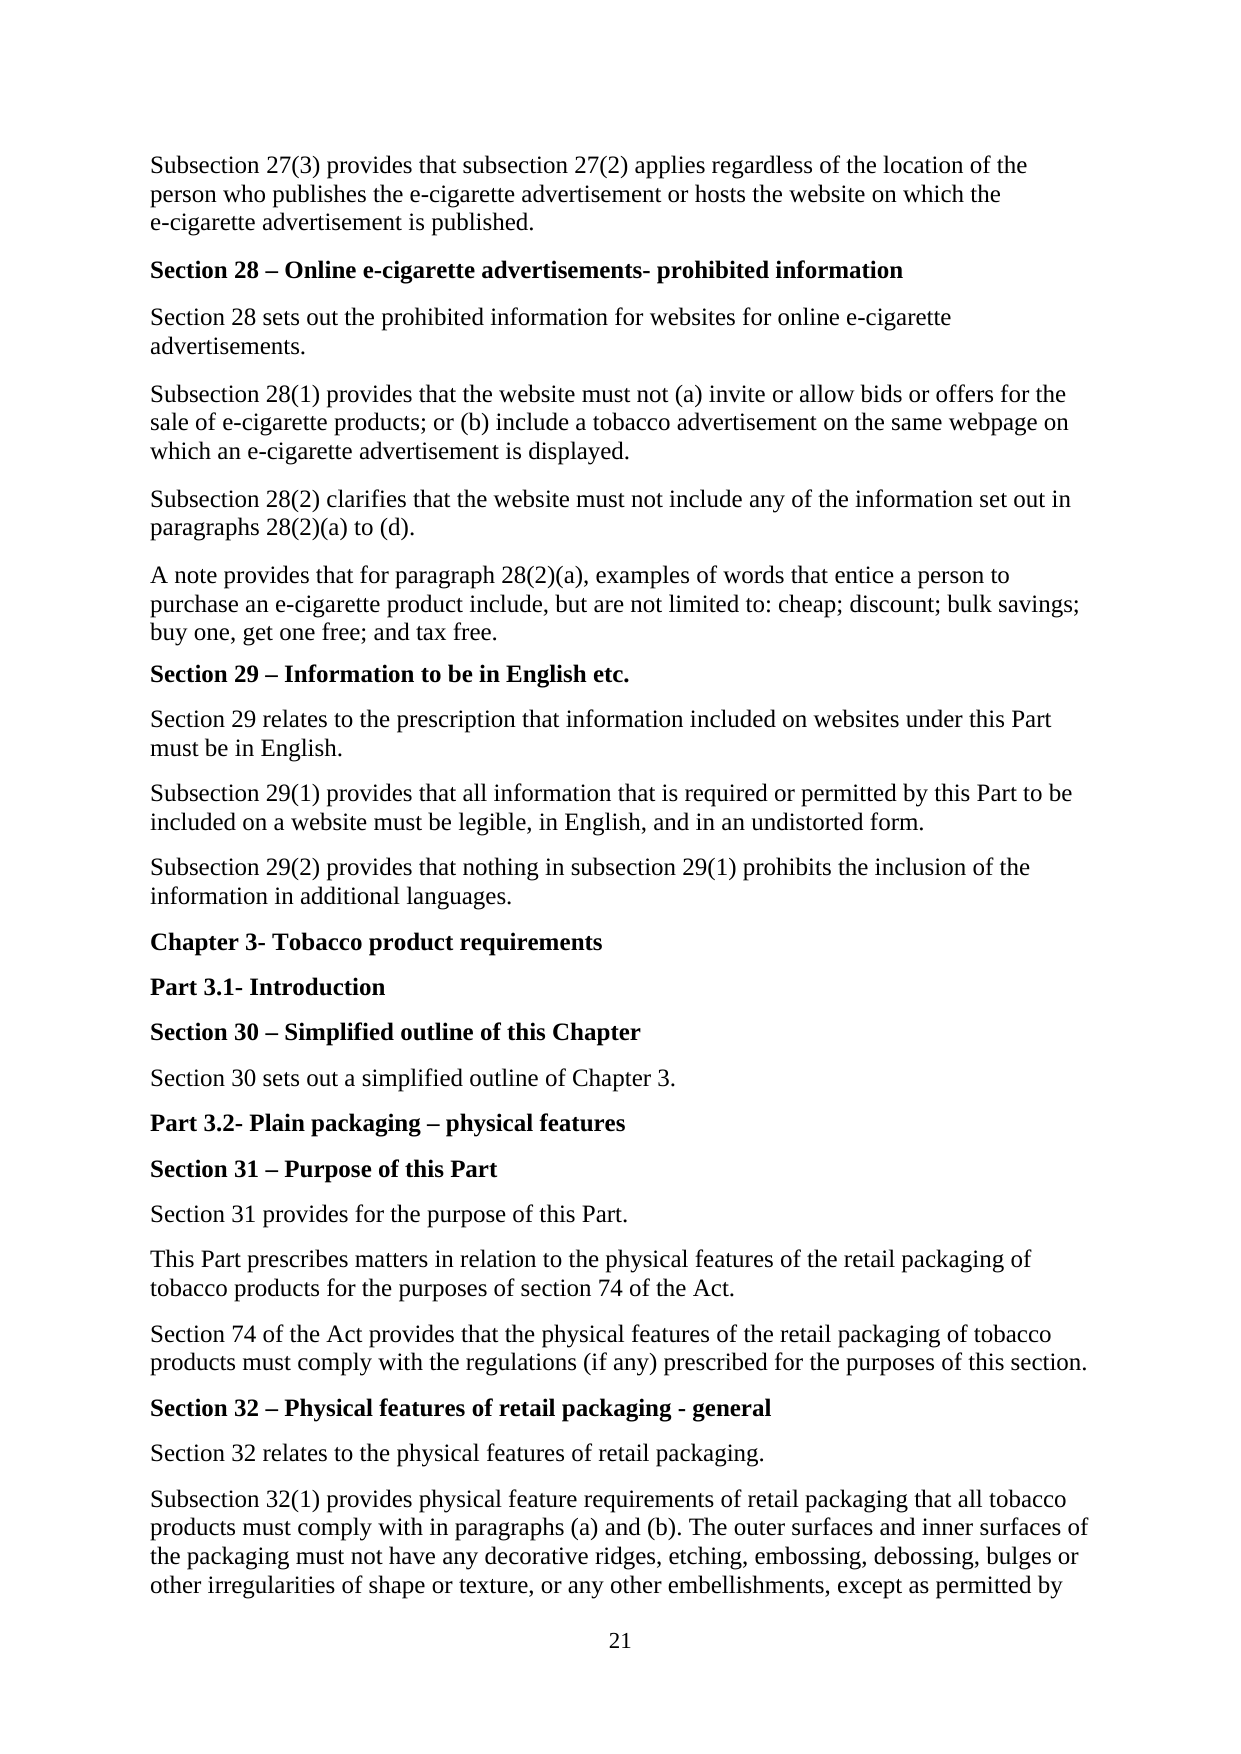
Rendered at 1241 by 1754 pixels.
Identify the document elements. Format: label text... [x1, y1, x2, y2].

text Section 32 relates to the physical features of retail packaging. [150, 1438, 1090, 1467]
text Subsection 27(3) provides that subsection 27(2) applies regardless of the location of the person who publishes the e-cigarette advertisement or hosts the website on which the e-cigarette advertisement is published. [150, 150, 1090, 236]
text Section 29 – Information to be in English etc. [150, 659, 1090, 687]
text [150, 1484, 1090, 1599]
text Section 30 – Simplified outline of this Chapter [150, 1017, 1090, 1046]
text Part 3.2- Plain packaging – physical features [150, 1108, 1090, 1137]
text Section 28 – Online e-cigarette advertisements- prohibited information [150, 255, 1090, 284]
text Section 32 – Physical features of retail packaging - general [150, 1393, 1090, 1422]
text Section 31 provides for the purpose of this Part. [150, 1199, 1090, 1228]
text Section 31 – Purpose of this Part [150, 1154, 1090, 1182]
text Subsection 28(1) provides that the website must not (a) invite or allow bids or offers for the sale of e-cigarette products; or (b) include a tobacco advertisement on the same webpage on which an e-cigarette advertisement is displayed. [150, 379, 1090, 465]
text Subsection 29(1) provides that all information that is required or permitted by this Part to be included on a website must be legible, in English, and in an undistorted form. [150, 778, 1090, 836]
text Part 3.1- Introduction [150, 972, 1090, 1001]
text A note provides that for paragraph 28(2)(a), examples of words that entice a person to purchase an e-cigarette product include, but are not limited to: cheap; discount; bulk savings; buy one, get one free; and tax free. [150, 560, 1090, 646]
text Subsection 29(2) provides that nothing in subsection 29(1) prohibits the inclusion of the information in additional languages. [150, 852, 1090, 910]
text Subsection 28(2) clarifies that the website must not include any of the information set out in paragraphs 28(2)(a) to (d). [150, 484, 1090, 541]
text Section 30 sets out a simplified outline of Chapter 3. [150, 1063, 1090, 1092]
text Section 28 sets out the prohibited information for websites for online e-cigarette advertisements. [150, 302, 1090, 360]
text Section 74 of the Act provides that the physical features of the retail packaging of tobacco products must comply with the regulations (if any) prescribed for the purposes of this section. [150, 1319, 1090, 1376]
text This Part prescribes matters in relation to the physical features of the retail packaging of tobacco products for the purposes of section 74 of the Act. [150, 1244, 1090, 1302]
text Chapter 3- Tobacco product requirements [150, 927, 1090, 955]
text Section 29 relates to the prescription that information included on websites under this Part must be in English. [150, 704, 1090, 762]
